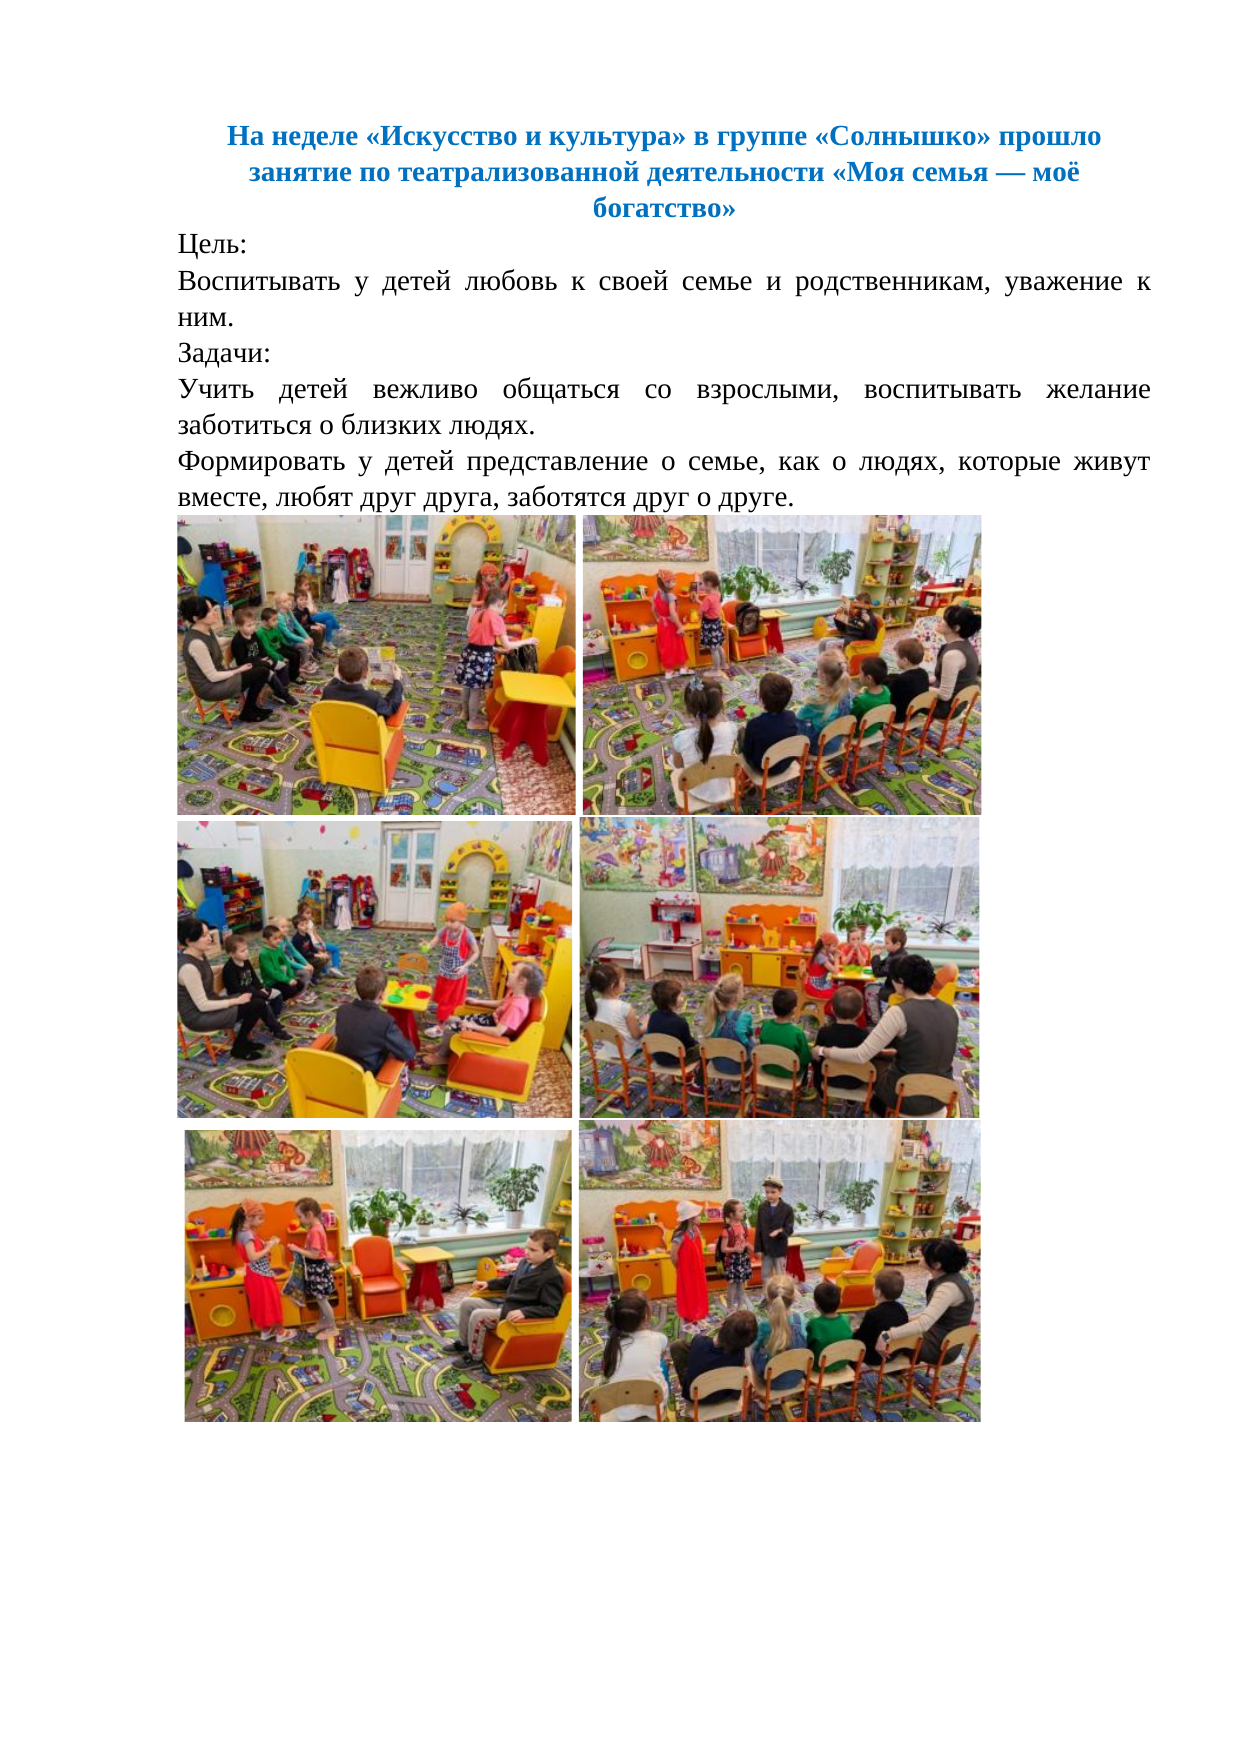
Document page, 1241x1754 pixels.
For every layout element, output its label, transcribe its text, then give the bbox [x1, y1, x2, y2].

picture [177, 821, 573, 1118]
picture [177, 515, 576, 815]
text Задачи: [177, 335, 1152, 368]
picture [184, 1130, 572, 1422]
picture [578, 1120, 981, 1422]
text Цель: [177, 227, 1152, 260]
picture [582, 515, 982, 815]
picture [579, 817, 980, 1118]
text Формировать у детей представление о семье, как о людях, которые живут вместе, любят друг друга, заботятся друг о друге. [177, 443, 1152, 513]
text Воспитывать у детей любовь к своей семье и родственникам, уважение к ним. [177, 263, 1152, 332]
text Учить детей вежливо общаться со взрослыми, воспитывать желание заботиться о близких людях. [177, 371, 1152, 441]
text На неделе «Искусство и культура» в группе «Солнышко» прошло занятие по театрализованной деятельности «Моя семья — моё богатство» [177, 118, 1152, 224]
